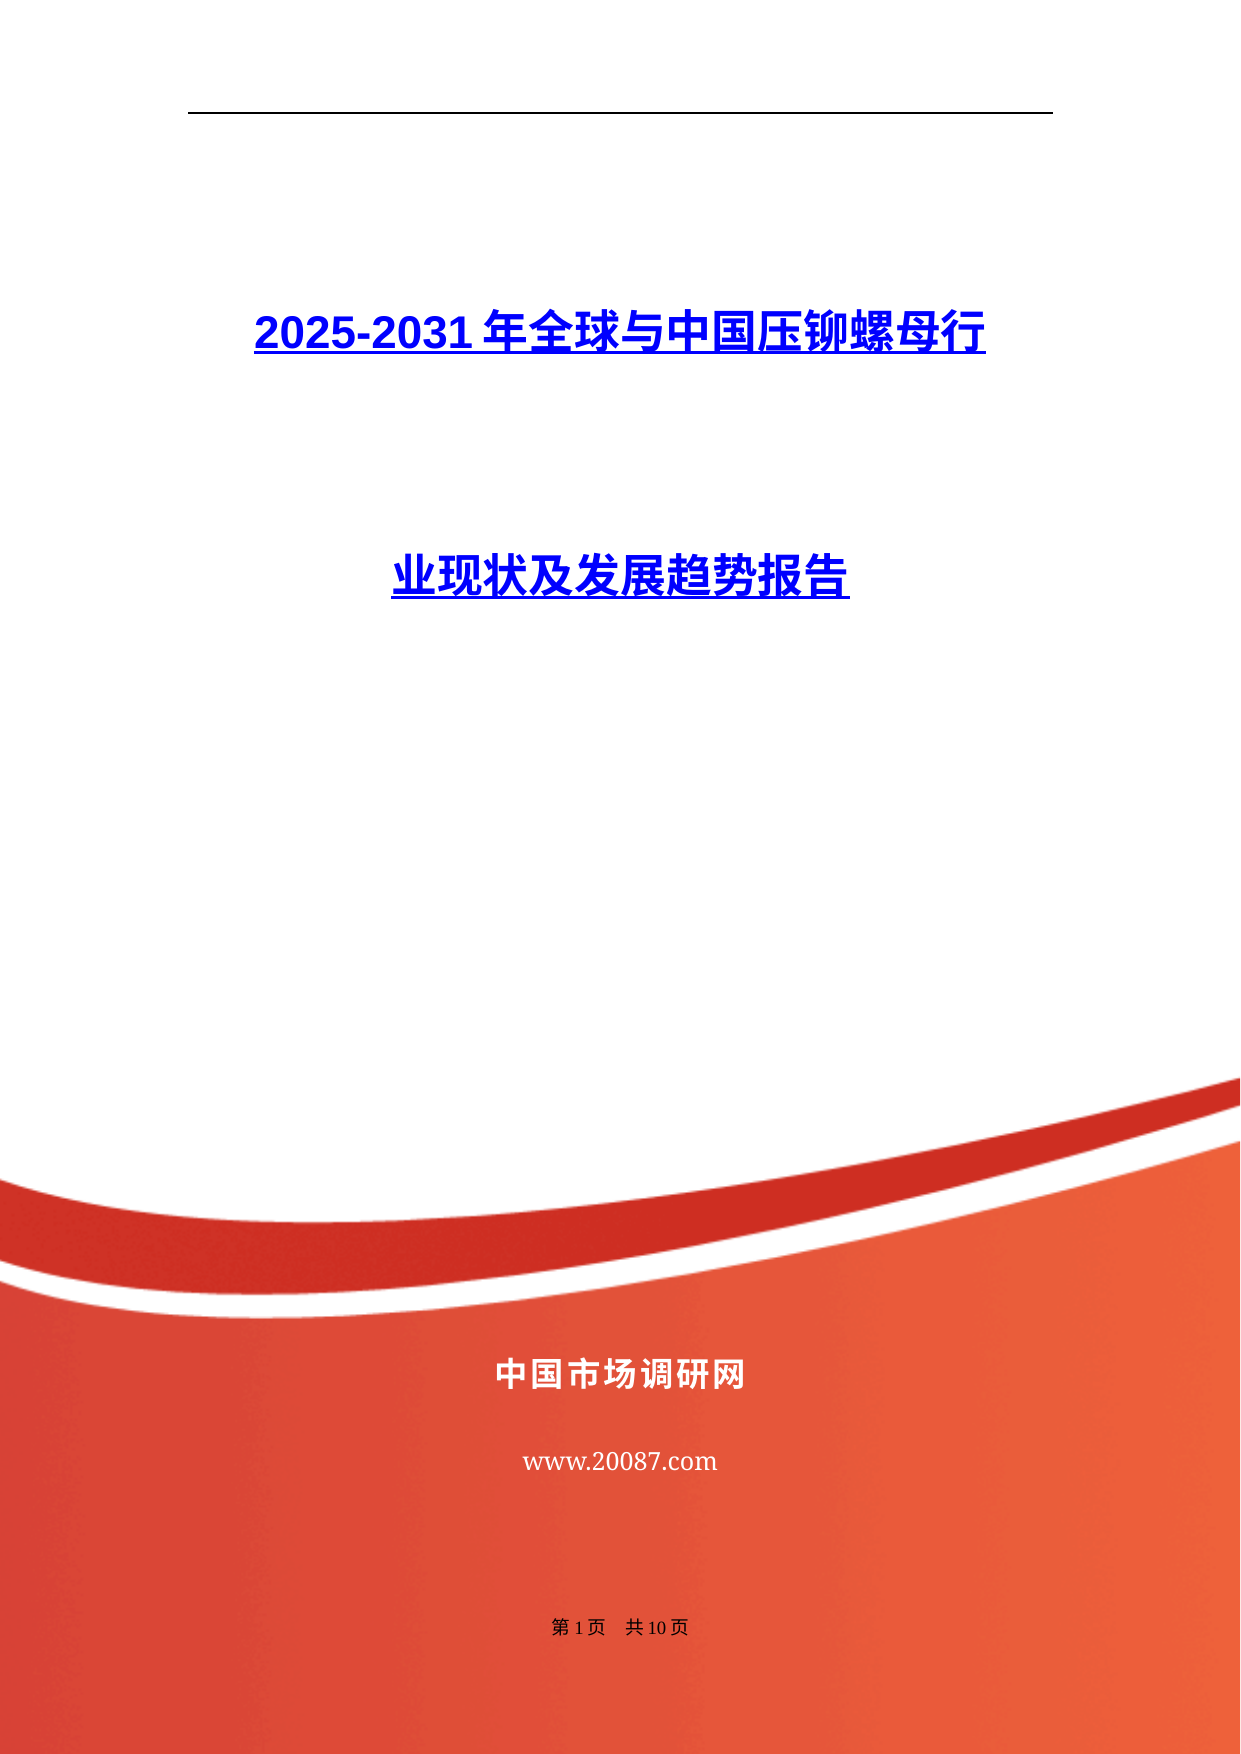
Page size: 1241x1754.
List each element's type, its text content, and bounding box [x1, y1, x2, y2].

subtitle 中国市场调研网 [187, 1339, 1053, 1404]
table_header 2025-2031年全球与中国压铆螺母行业现状及发展趋势报告 [188, 207, 1053, 773]
picture [0, 1006, 1241, 1754]
text www.20087.com [187, 1428, 1053, 1493]
